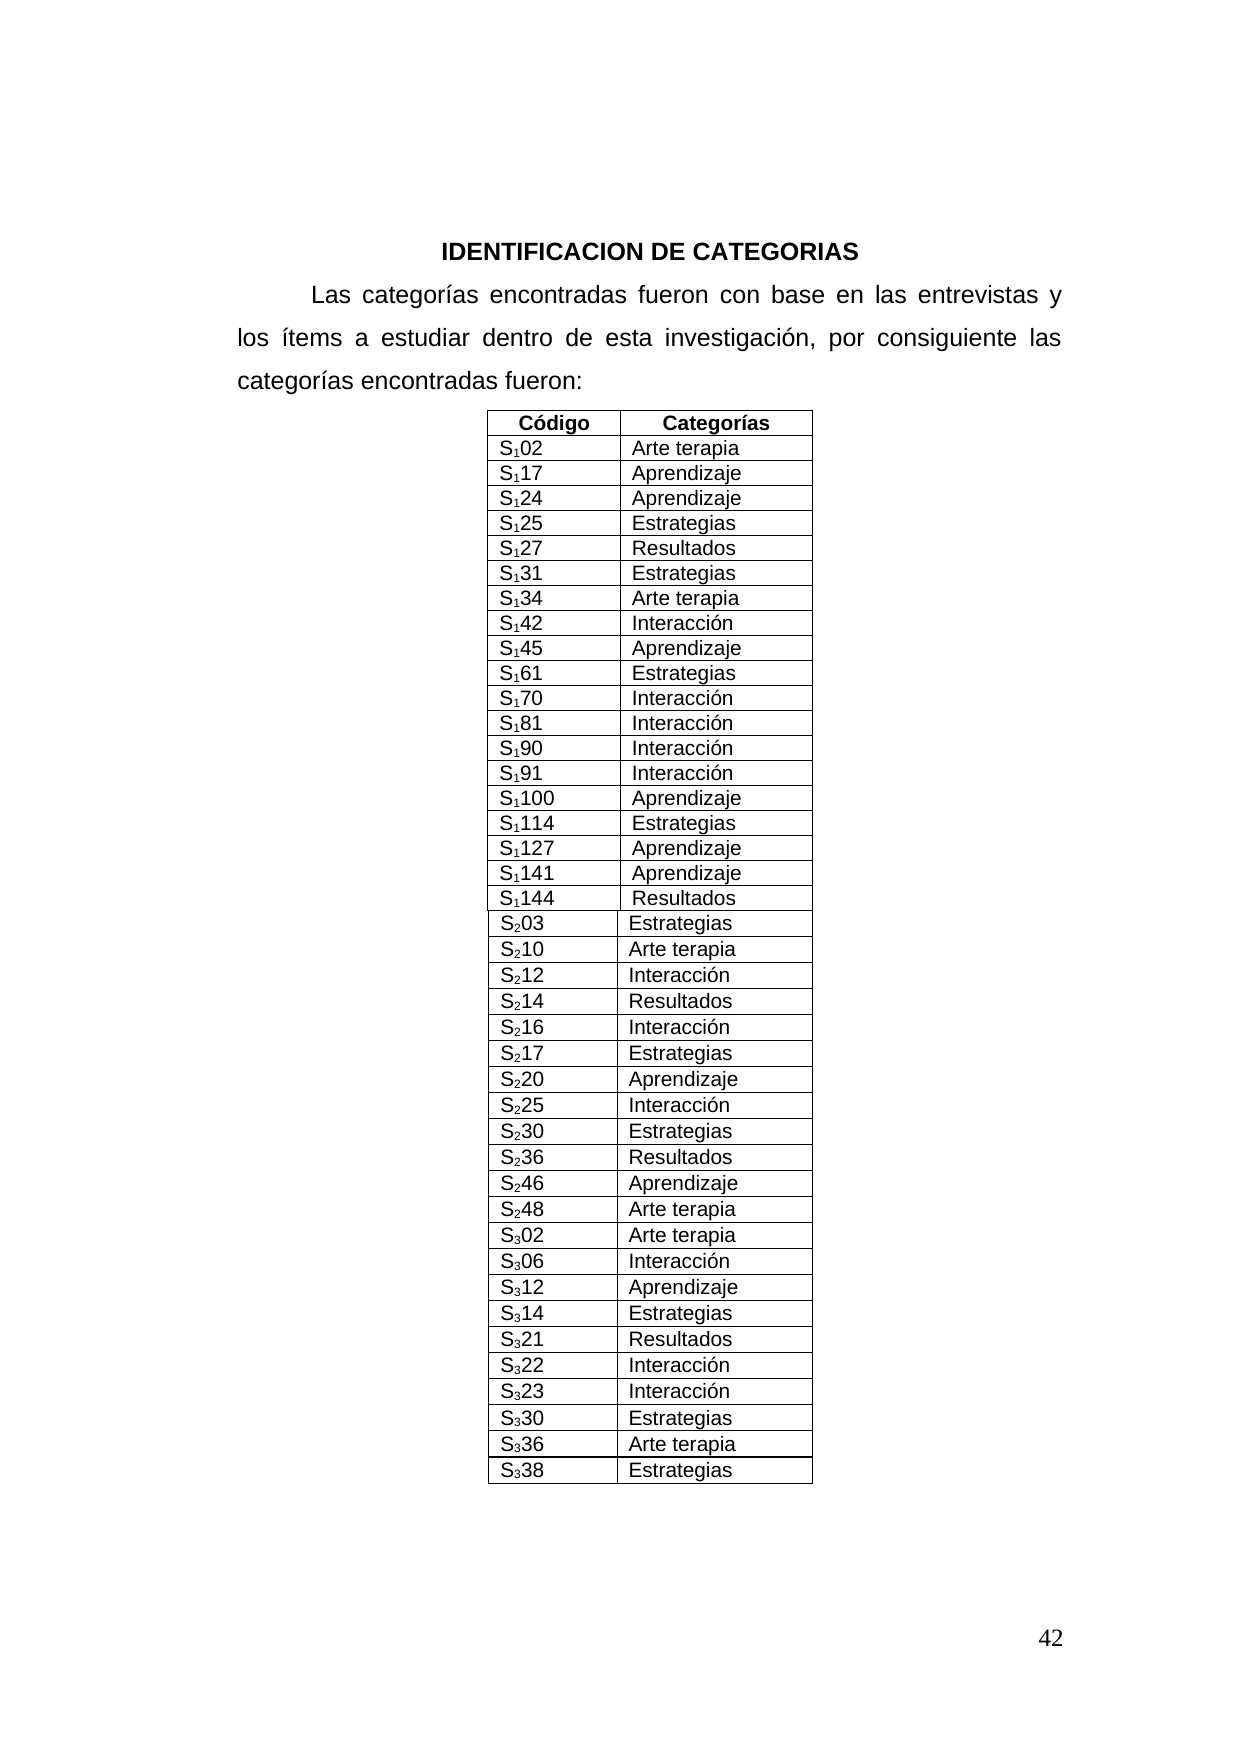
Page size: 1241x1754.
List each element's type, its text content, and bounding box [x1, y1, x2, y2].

table_cell Interacción [621, 761, 812, 784]
table_cell S191 [488, 761, 620, 784]
table_cell S170 [488, 686, 620, 709]
table_cell Estrategias [621, 511, 812, 534]
table_cell S302 [489, 1223, 617, 1248]
table_cell S190 [488, 736, 620, 759]
table_cell Aprendizaje [618, 1275, 812, 1300]
table_cell Interacción [618, 1379, 812, 1404]
table_cell Estrategias [618, 1301, 812, 1326]
table_cell Estrategias [618, 1041, 812, 1066]
table_cell Aprendizaje [618, 1171, 812, 1196]
table_cell Aprendizaje [621, 486, 812, 509]
table_cell S210 [489, 937, 617, 962]
table_cell Resultados [618, 1145, 812, 1170]
table_cell Interacción [618, 1249, 812, 1274]
table_cell Interacción [618, 1353, 812, 1378]
text Las categorías encontradas fueron con base en las entrevistas y los ítems a estudiar dentro de esta investigación, por consiguiente las categorías encontradas fueron: [237, 280, 1063, 395]
table_cell Interacción [618, 963, 812, 988]
table_cell S246 [489, 1171, 617, 1196]
table_cell Arte terapia [618, 1223, 812, 1248]
table_cell S1100 [488, 786, 620, 809]
table_cell Estrategias [618, 1405, 812, 1430]
table_cell Aprendizaje [621, 786, 812, 809]
table_cell S214 [489, 989, 617, 1014]
table_cell S330 [489, 1405, 617, 1430]
text IDENTIFICACION DE CATEGORIAS [237, 237, 1063, 266]
table_cell S117 [488, 461, 620, 484]
table_cell Interacción [621, 736, 812, 759]
table_cell S127 [488, 536, 620, 559]
table_cell S322 [489, 1353, 617, 1378]
table_cell S102 [488, 436, 620, 459]
table_cell Aprendizaje [621, 461, 812, 484]
table_cell Estrategias [618, 1458, 812, 1482]
table_cell Aprendizaje [621, 836, 812, 859]
table_cell Interacción [621, 711, 812, 734]
table_cell S248 [489, 1197, 617, 1222]
table_cell Arte terapia [618, 1197, 812, 1222]
table_cell Arte terapia [618, 937, 812, 962]
table_cell Resultados [618, 1327, 812, 1352]
table_cell S314 [489, 1301, 617, 1326]
table_cell Estrategias [621, 661, 812, 684]
table_cell S131 [488, 561, 620, 584]
table_cell Estrategias [618, 911, 812, 936]
table_cell Interacción [618, 1015, 812, 1040]
table_cell Arte terapia [618, 1431, 812, 1456]
table_cell S225 [489, 1093, 617, 1118]
table_cell S142 [488, 611, 620, 634]
table_cell S145 [488, 636, 620, 659]
table_cell S181 [488, 711, 620, 734]
table_cell Aprendizaje [621, 861, 812, 884]
table_cell S336 [489, 1431, 617, 1456]
table_cell Interacción [621, 611, 812, 634]
table_cell S203 [489, 911, 617, 936]
table_cell S216 [489, 1015, 617, 1040]
table_cell S321 [489, 1327, 617, 1352]
table_cell S1127 [488, 836, 620, 859]
table_cell Interacción [618, 1093, 812, 1118]
table_cell S217 [489, 1041, 617, 1066]
table_cell Aprendizaje [618, 1067, 812, 1092]
table_cell S161 [488, 661, 620, 684]
table_header Categorías [621, 411, 812, 434]
table_cell Resultados [621, 886, 812, 909]
table_cell Interacción [621, 686, 812, 709]
table_cell S338 [489, 1458, 617, 1482]
table_cell S212 [489, 963, 617, 988]
table_header Código [488, 411, 620, 434]
table_cell S312 [489, 1275, 617, 1300]
table_cell Resultados [621, 536, 812, 559]
table_cell S230 [489, 1119, 617, 1144]
table_cell S220 [489, 1067, 617, 1092]
table_cell S1141 [488, 861, 620, 884]
table_cell S124 [488, 486, 620, 509]
table_cell S323 [489, 1379, 617, 1404]
table_cell S236 [489, 1145, 617, 1170]
table_cell S306 [489, 1249, 617, 1274]
table_cell S125 [488, 511, 620, 534]
table_cell Estrategias [618, 1119, 812, 1144]
table_cell Arte terapia [621, 436, 812, 459]
table_cell Aprendizaje [621, 636, 812, 659]
table_cell Arte terapia [621, 586, 812, 609]
table_cell Resultados [618, 989, 812, 1014]
table_cell S1144 [488, 886, 620, 909]
table_cell Estrategias [621, 811, 812, 834]
table_cell Estrategias [621, 561, 812, 584]
table_cell S134 [488, 586, 620, 609]
table_cell S1114 [488, 811, 620, 834]
